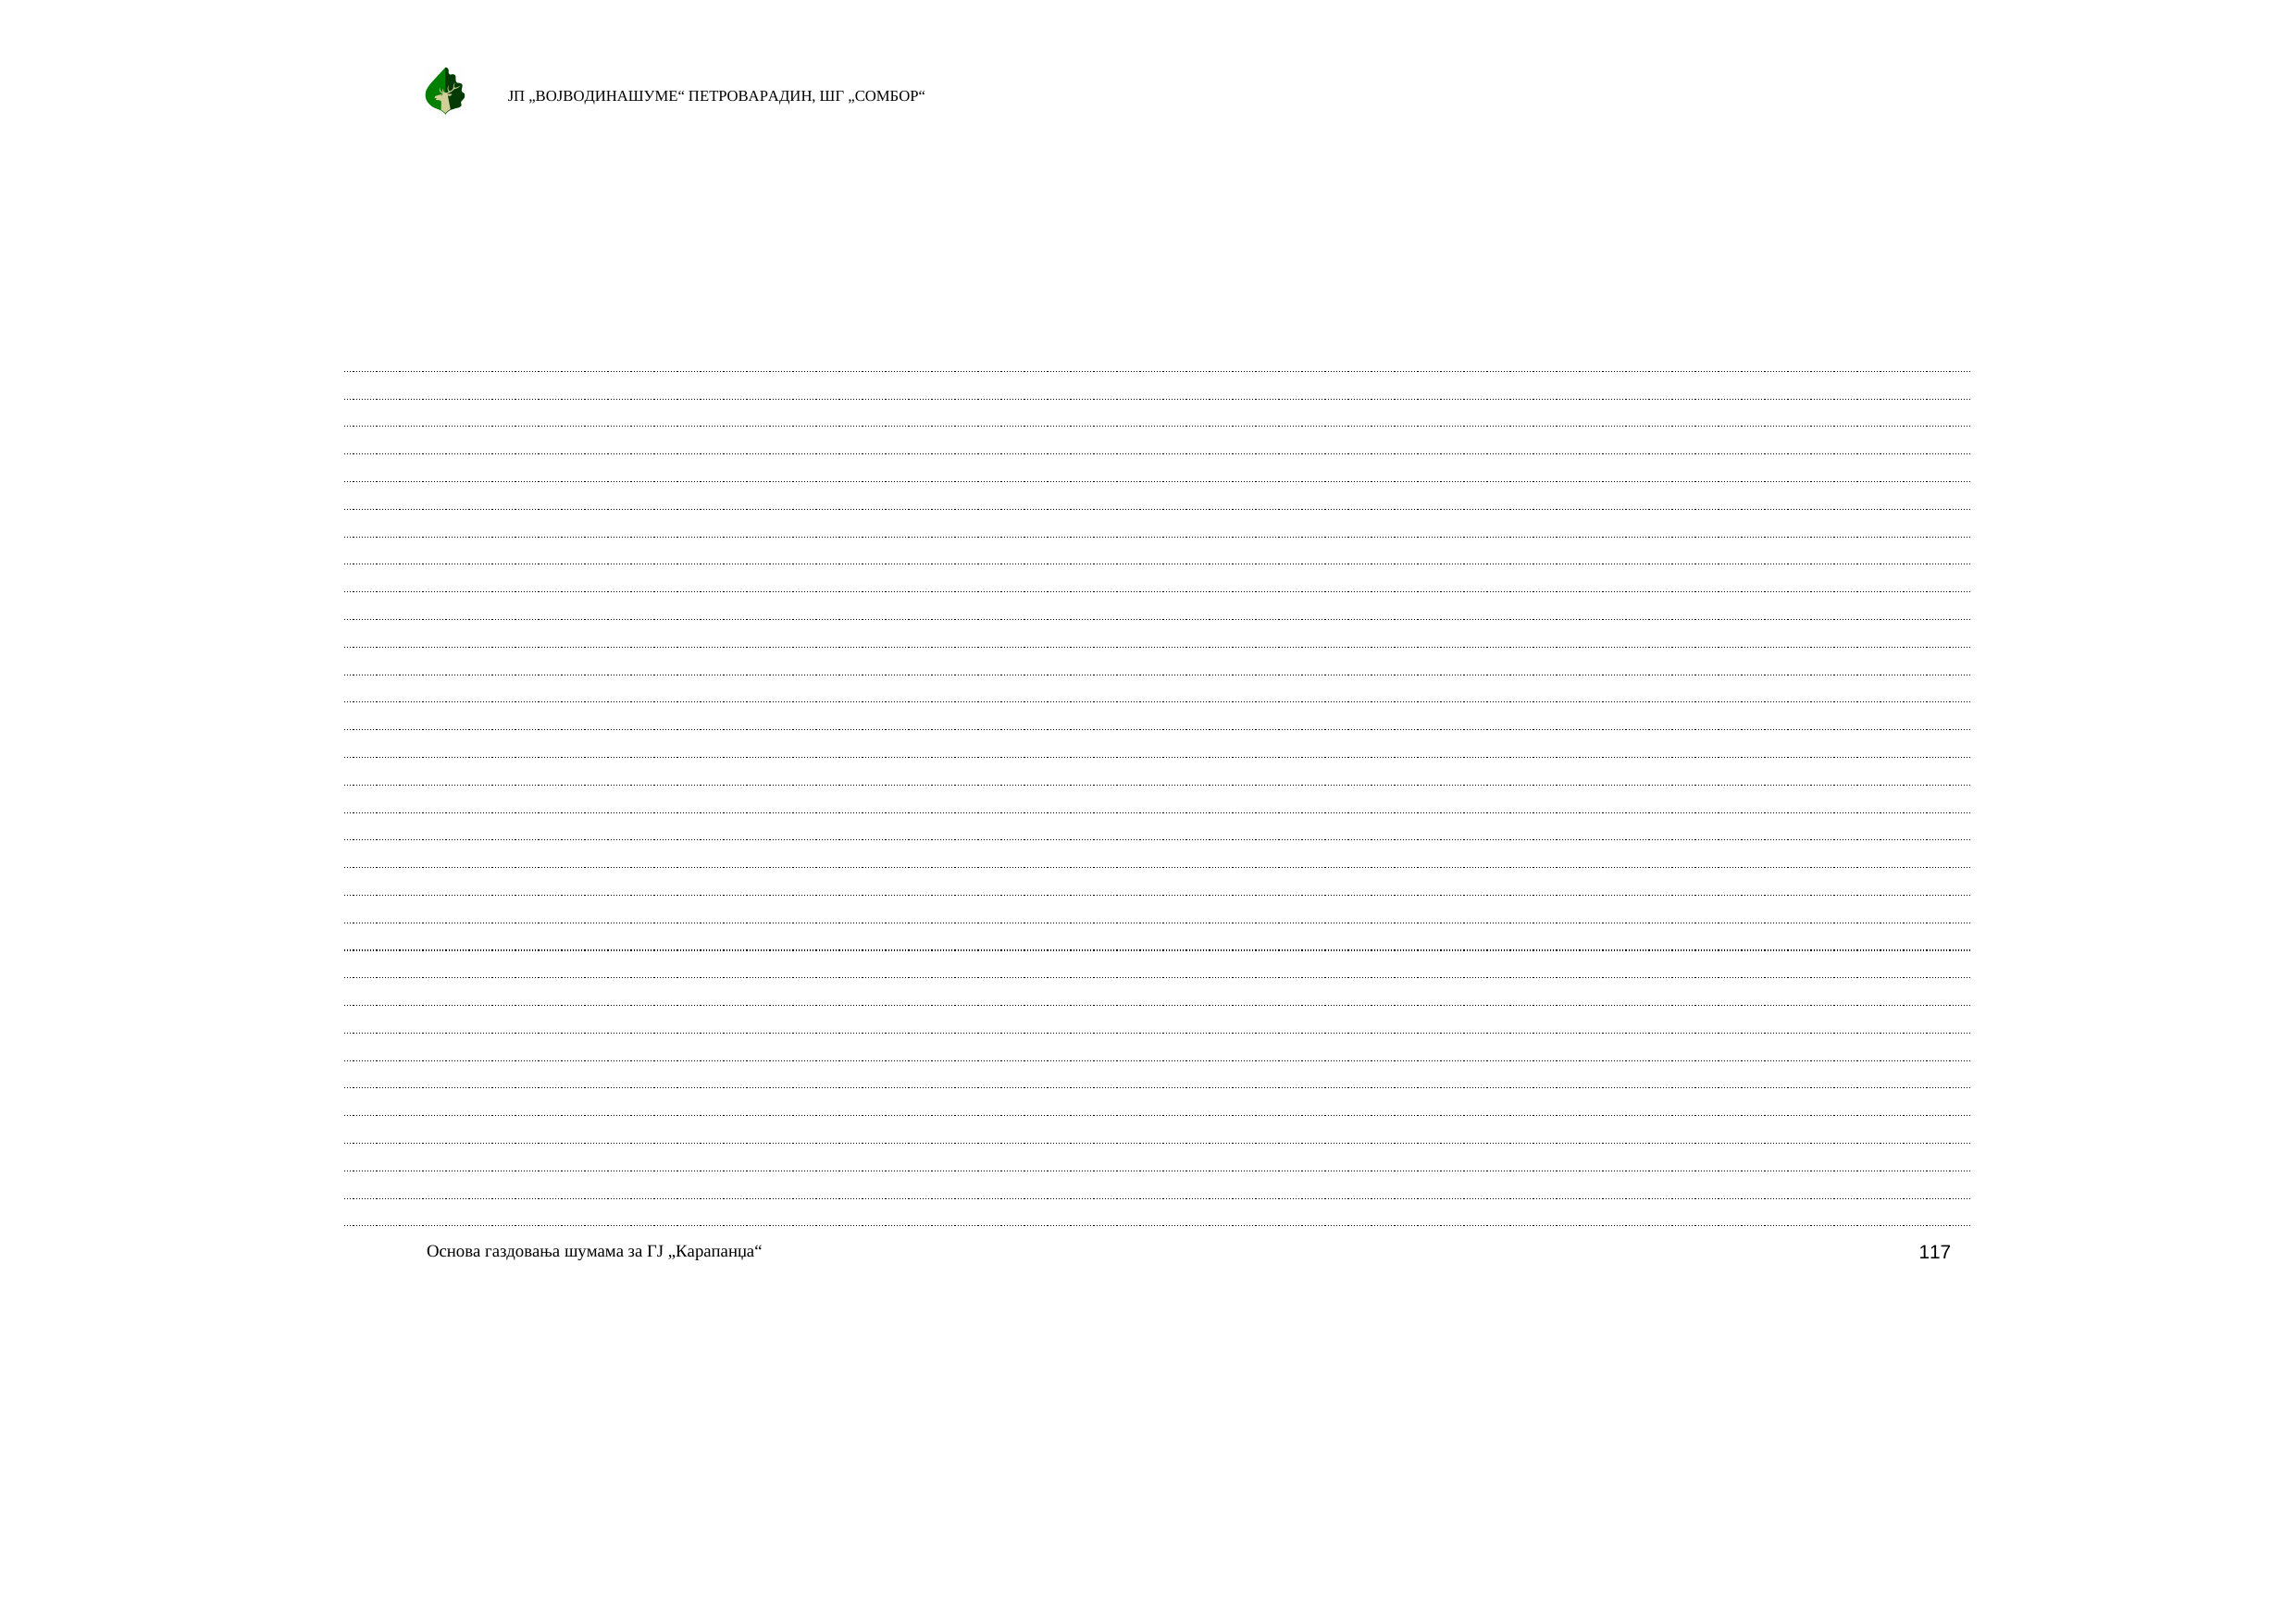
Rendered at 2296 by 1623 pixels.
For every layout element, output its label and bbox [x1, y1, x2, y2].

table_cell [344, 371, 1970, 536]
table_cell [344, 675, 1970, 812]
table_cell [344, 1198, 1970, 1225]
picture [425, 68, 465, 115]
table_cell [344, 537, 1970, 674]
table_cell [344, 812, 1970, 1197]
